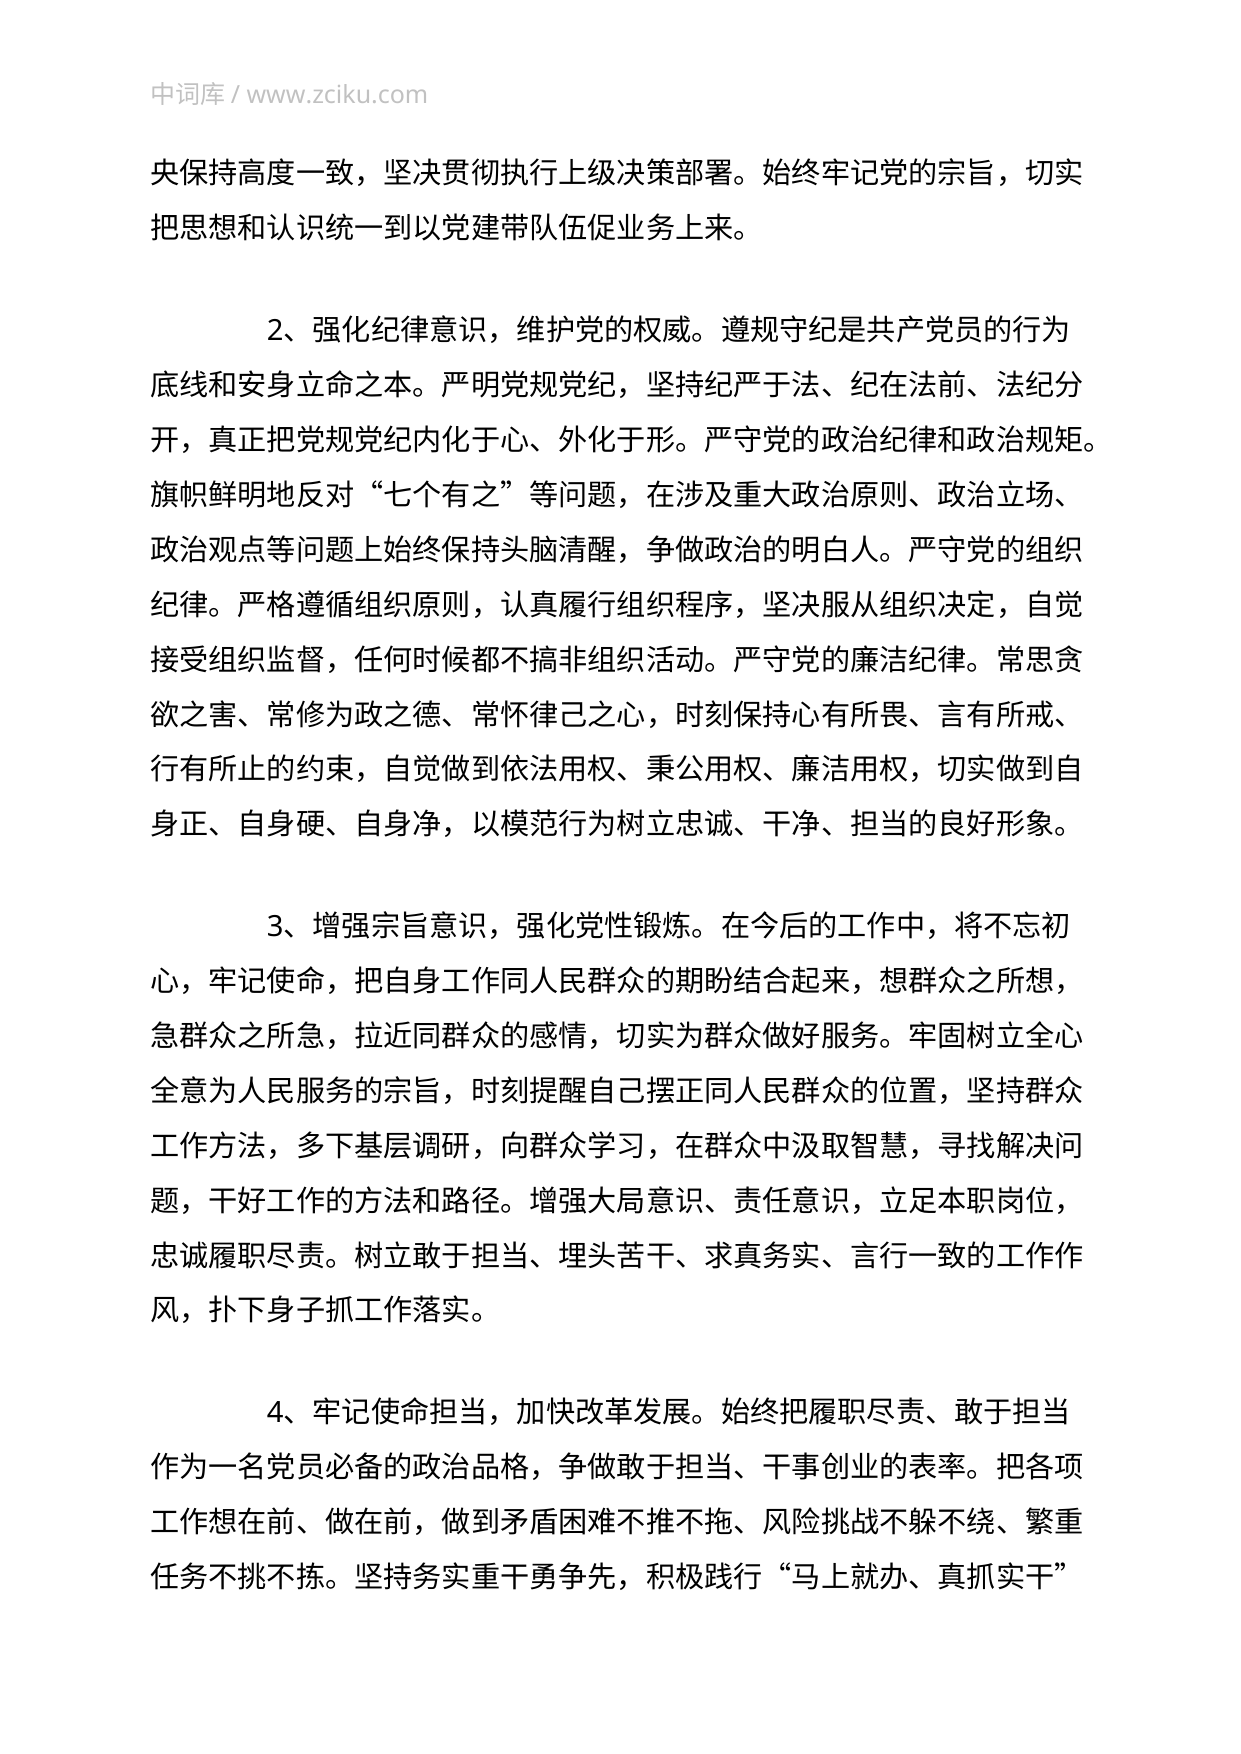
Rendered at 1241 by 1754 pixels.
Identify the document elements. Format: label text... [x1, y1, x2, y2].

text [150, 1389, 1090, 1596]
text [150, 150, 1090, 247]
text 3、增强宗旨意识，强化党性锻炼。在今后的工作中，将不忘初心，牢记使命，把自身工作同人民群众的期盼结合起来，想群众之所想，急群众之所急，拉近同群众的感情，切实为群众做好服务。牢固树立全心全意为人民服务的宗旨，时刻提醒自己摆正同人民群众的位置，坚持群众工作方法，多下基层调研，向群众学习，在群众中汲取智慧，寻找解决问题，干好工作的方法和路径。增强大局意识、责任意识，立足本职岗位，忠诚履职尽责。树立敢于担当、埋头苦干、求真务实、言行一致的工作作风，扑下身子抓工作落实。 [150, 903, 1090, 1329]
text 2、强化纪律意识，维护党的权威。遵规守纪是共产党员的行为底线和安身立命之本。严明党规党纪，坚持纪严于法、纪在法前、法纪分开，真正把党规党纪内化于心、外化于形。严守党的政治纪律和政治规矩。旗帜鲜明地反对“七个有之”等问题，在涉及重大政治原则、政治立场、政治观点等问题上始终保持头脑清醒，争做政治的明白人。严守党的组织纪律。严格遵循组织原则，认真履行组织程序，坚决服从组织决定，自觉接受组织监督，任何时候都不搞非组织活动。严守党的廉洁纪律。常思贪欲之害、常修为政之德、常怀律己之心，时刻保持心有所畏、言有所戒、行有所止的约束，自觉做到依法用权、秉公用权、廉洁用权，切实做到自身正、自身硬、自身净，以模范行为树立忠诚、干净、担当的良好形象。 [150, 307, 1090, 843]
